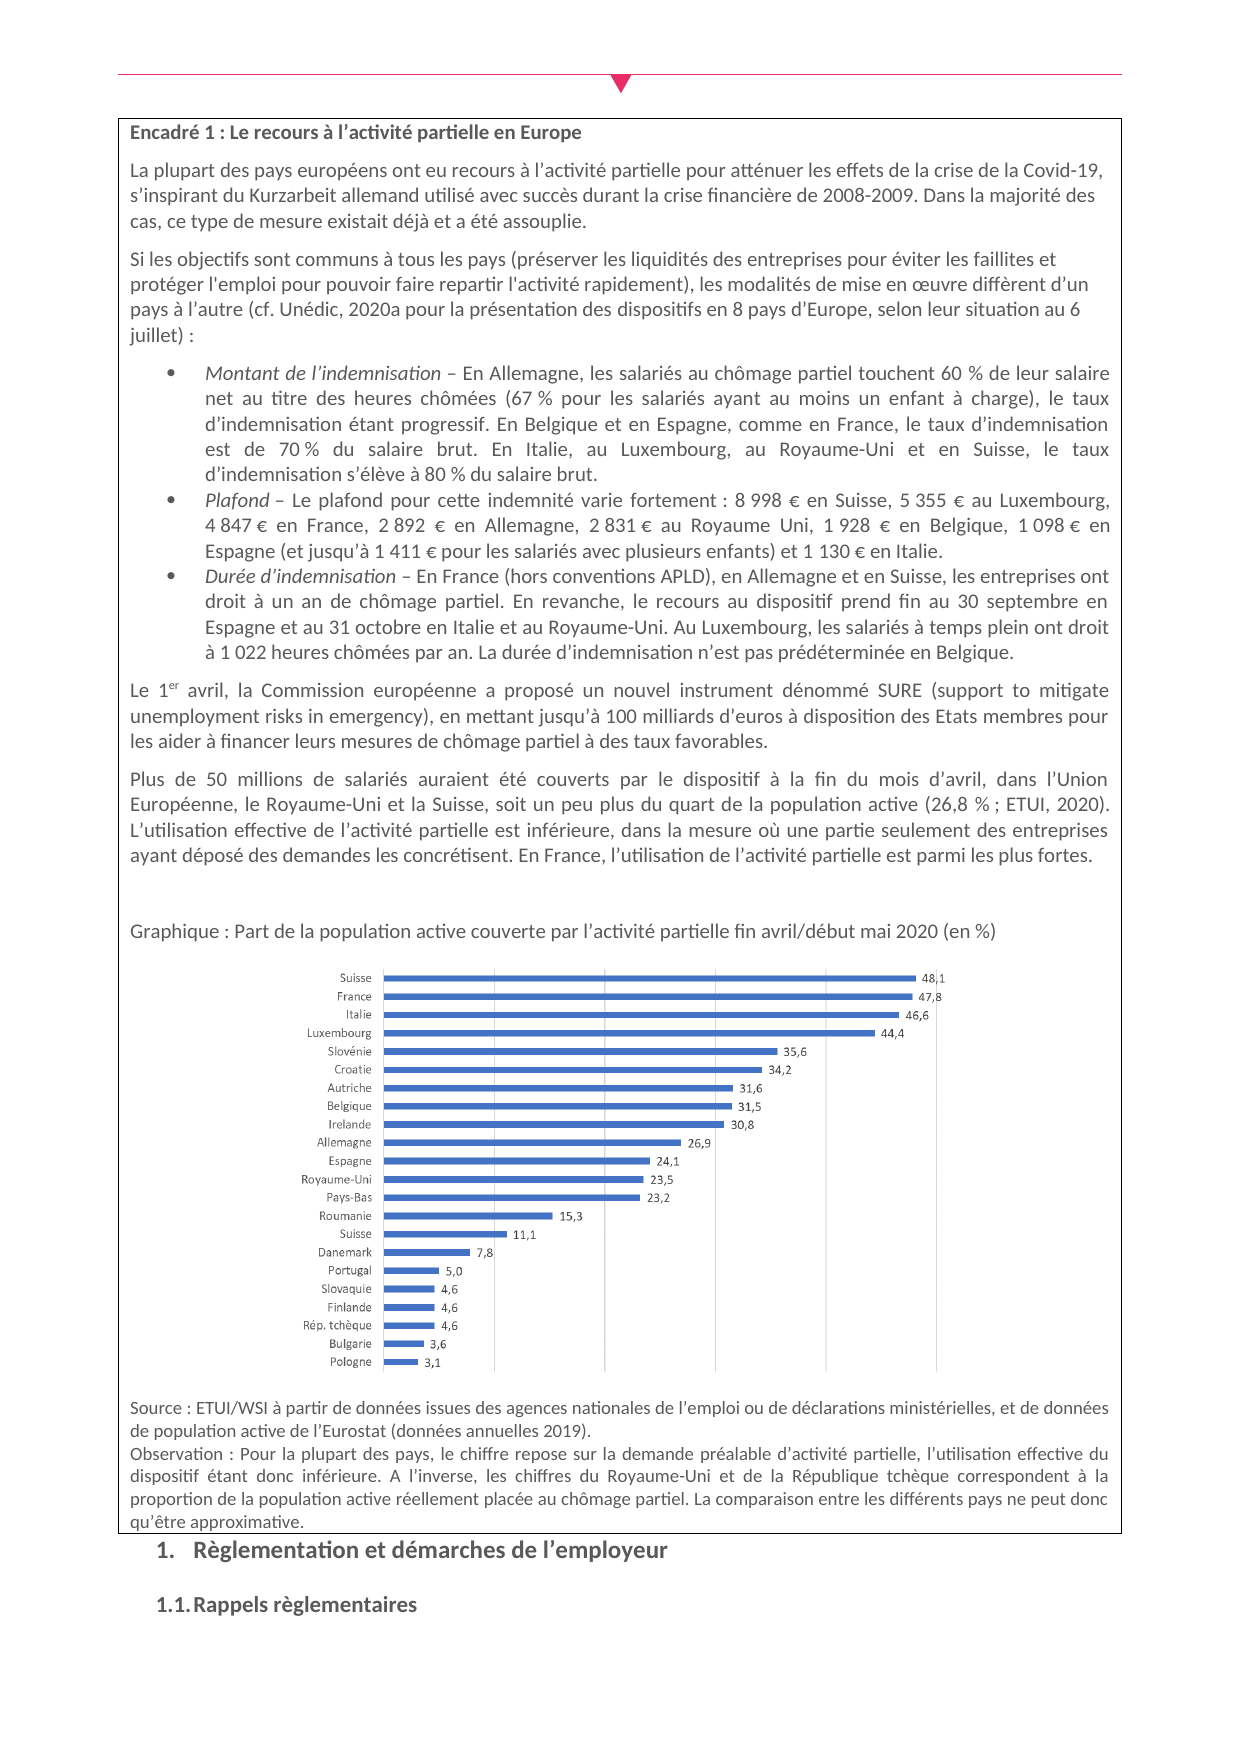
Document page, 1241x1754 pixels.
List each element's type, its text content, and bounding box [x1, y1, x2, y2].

list Règlementation et démarches de l’employeur [156, 1534, 1122, 1565]
picture [293, 956, 948, 1384]
table_header Encadré 1 : Le recours à l’activité partielle en Europe La plupart des pays européens ont eu recours à l’activité partielle pour atténuer les effets de la crise de la Covid-19, s’inspirant du Kurzarbeit allemand utilisé avec succès durant la crise financière de 2008-2009. Dans la majorité des cas, ce type de mesure existait déjà et a été assouplie. Si les objectifs sont communs à tous les pays (préserver les liquidités des entreprises pour éviter les faillites et protéger l'emploi pour pouvoir faire repartir l'activité rapidement), les modalités de mise en œuvre diffèrent d’un pays à l’autre (cf. Unédic, 2020a pour la présentation des dispositifs en 8 pays d’Europe, selon leur situation au 6 juillet) : Montant de l’indemnisation – En Allemagne, les salariés au chômage partiel touchent 60 % de leur salaire net au titre des heures chômées (67 % pour les salariés ayant au moins un enfant à charge), le taux d’indemnisation étant progressif. En Belgique et en Espagne, comme en France, le taux d’indemnisation est de 70 % du salaire brut. En Italie, au Luxembourg, au Royaume-Uni et en Suisse, le taux d’indemnisation s’élève à 80 % du salaire brut. Plafond – Le plafond pour cette indemnité varie fortement : 8 998 € en Suisse, 5 355 € au Luxembourg, 4 847 € en France, 2 892 € en Allemagne, 2 831 € au Royaume Uni, 1 928 € en Belgique, 1 098 € en Espagne (et jusqu’à 1 411 € pour les salariés avec plusieurs enfants) et 1 130 € en Italie. Durée d’indemnisation – En France (hors conventions APLD), en Allemagne et en Suisse, les entreprises ont droit à un an de chômage partiel. En revanche, le recours au dispositif prend fin au 30 septembre en Espagne et au 31 octobre en Italie et au Royaume-Uni. Au Luxembourg, les salariés à temps plein ont droit à 1 022 heures chômées par an. La durée d’indemnisation n’est pas prédéterminée en Belgique. Le 1er avril, la Commission européenne a proposé un nouvel instrument dénommé SURE (support to mitigate unemployment risks in emergency), en mettant jusqu’à 100 milliards d’euros à disposition des Etats membres pour les aider à financer leurs mesures de chômage partiel à des taux favorables. Plus de 50 millions de salariés auraient été couverts par le dispositif à la fin du mois d’avril, dans l’Union Européenne, le Royaume-Uni et la Suisse, soit un peu plus du quart de la population active (26,8 % ; ETUI, 2020). L’utilisation effective de l’activité partielle est inférieure, dans la mesure où une partie seulement des entreprises ayant déposé des demandes les concrétisent. En France, l’utilisation de l’activité partielle est parmi les plus fortes. Graphique : Part de la population active couverte par l’activité partielle fin avril/début mai 2020 (en %) Source : ETUI/WSI à partir de données issues des agences nationales de l’emploi ou de déclarations ministérielles, et de données de population active de l’Eurostat (données annuelles 2019). Observation : Pour la plupart des pays, le chiffre repose sur la demande préalable d’activité partielle, l’utilisation effective du dispositif étant donc inférieure. A l’inverse, les chiffres du Royaume-Uni et de la République tchèque correspondent à la proportion de la population active réellement placée au chômage partiel. La comparaison entre les différents pays ne peut donc qu’être approximative. [119, 119, 1121, 1533]
list Rappels règlementaires [156, 1590, 1122, 1618]
